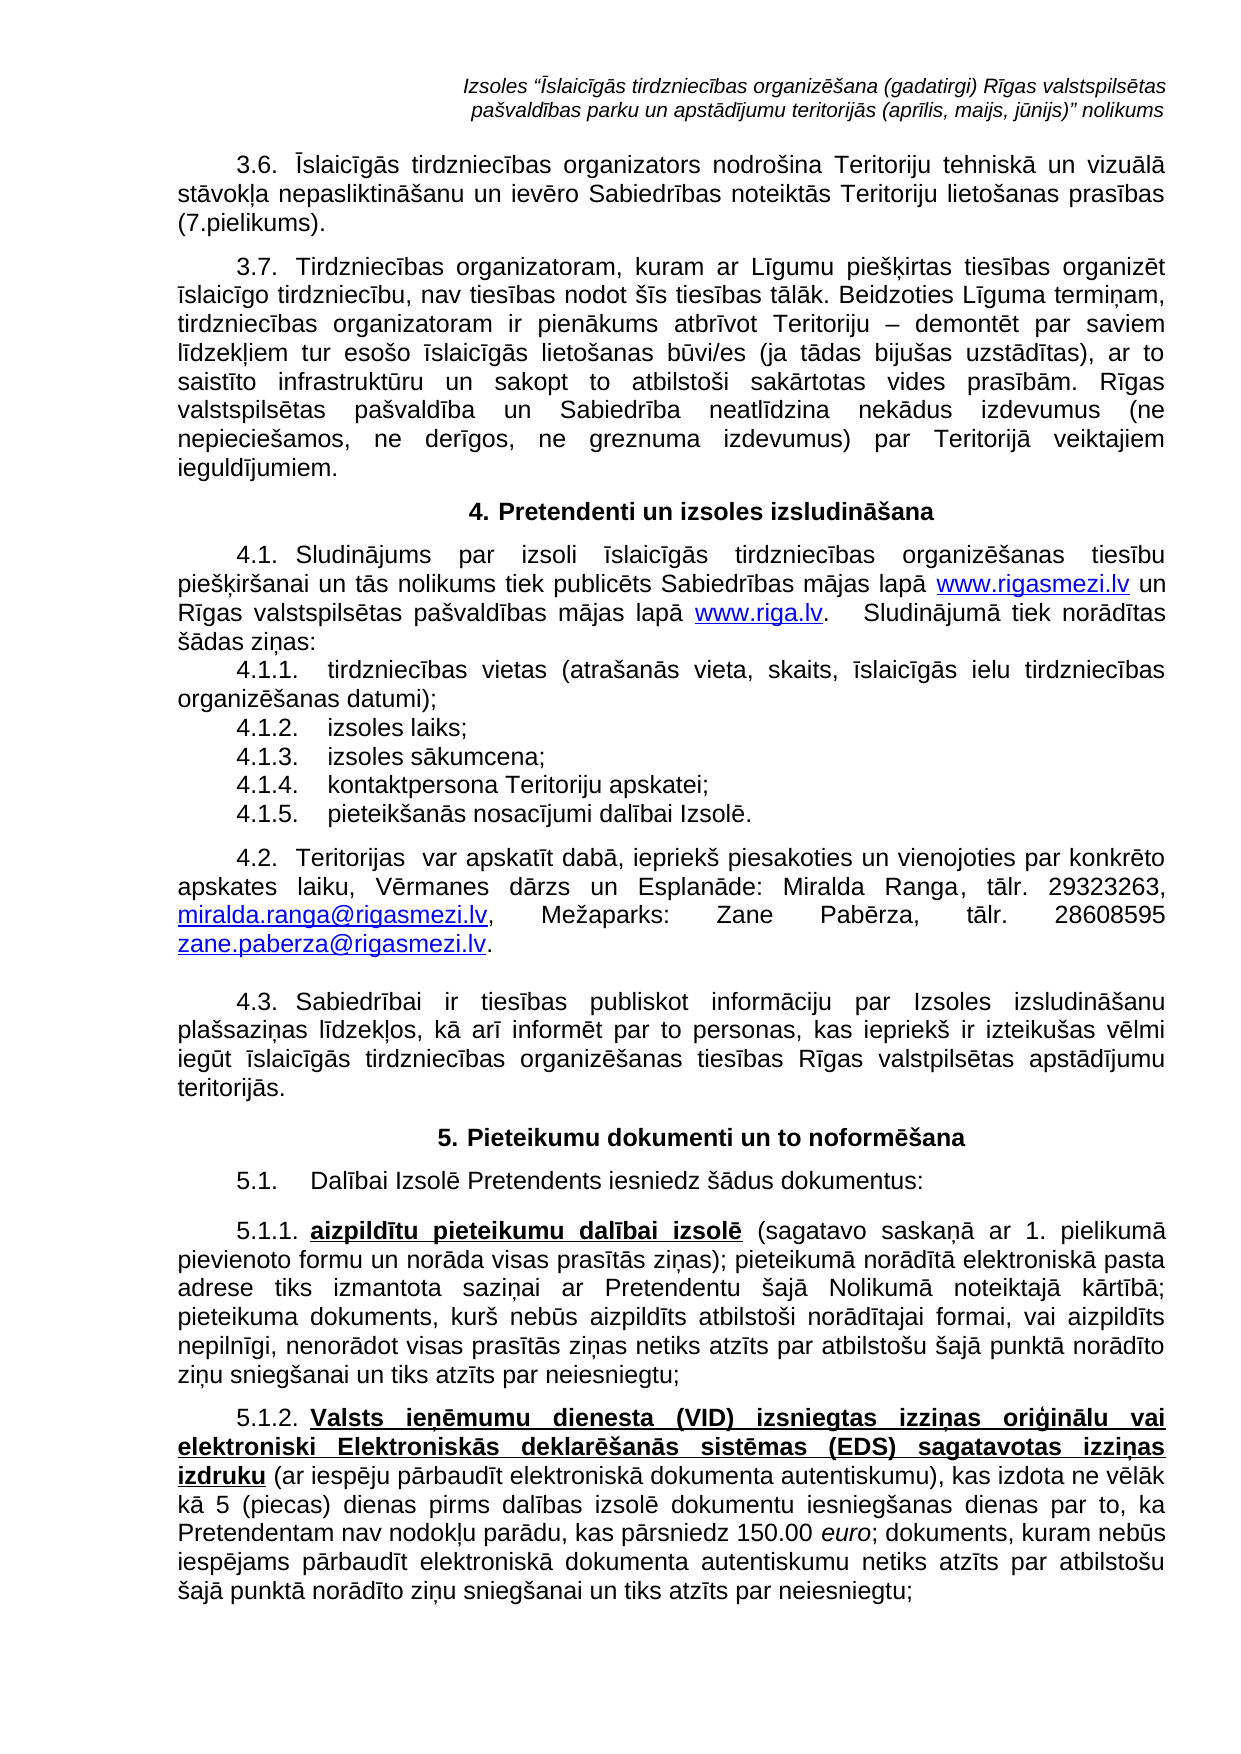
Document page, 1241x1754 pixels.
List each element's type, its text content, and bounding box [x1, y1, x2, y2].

list Valsts ieņēmumu dienesta (VID) izsniegtas izziņas oriģinālu vai elektroniski Elektroniskās deklarēšanās sistēmas (EDS) sagatavotas izziņas izdruku (ar iespēju pārbaudīt elektroniskā dokumenta autentiskumu), kas izdota ne vēlāk kā 5 (piecas) dienas pirms dalības izsolē dokumentu iesniegšanas dienas par to, ka Pretendentam nav nodokļu parādu, kas pārsniedz 150.00 euro; dokuments, kuram nebūs iespējams pārbaudīt elektroniskā dokumenta autentiskumu netiks atzīts par atbilstošu šajā punktā norādīto ziņu sniegšanai un tiks atzīts par neiesniegtu; [177, 1403, 1167, 1605]
list Īslaicīgās tirdzniecības organizators nodrošina Teritoriju tehniskā un vizuālā stāvokļa nepasliktināšanu un ievēro Sabiedrības noteiktās Teritoriju lietošanas prasības (7.pielikums). [177, 151, 1167, 237]
list aizpildītu pieteikumu dalībai izsolē (sagatavo saskaņā ar 1. pielikumā pievienoto formu un norāda visas prasītās ziņas); pieteikumā norādītā elektroniskā pasta adrese tiks izmantota saziņai ar Pretendentu šajā Nolikumā noteiktajā kārtībā; pieteikuma dokuments, kurš nebūs aizpildīts atbilstoši norādītajai formai, vai aizpildīts nepilnīgi, nenorādot visas prasītās ziņas netiks atzīts par atbilstošu šajā punktā norādīto ziņu sniegšanai un tiks atzīts par neiesniegtu; [177, 1216, 1167, 1388]
list pieteikšanās nosacījumi dalībai Izsolē. [177, 799, 1167, 828]
list tirdzniecības vietas (atrašanās vieta, skaits, īslaicīgās ielu tirdzniecības organizēšanas datumi); [177, 656, 1167, 713]
list izsoles sākumcena; [177, 742, 1167, 771]
list kontaktpersona Teritoriju apskatei; [177, 771, 1167, 799]
list Tirdzniecības organizatoram, kuram ar Līgumu piešķirtas tiesības organizēt īslaicīgo tirdzniecību, nav tiesības nodot šīs tiesības tālāk. Beidzoties Līguma termiņam, tirdzniecības organizatoram ir pienākums atbrīvot Teritoriju – demontēt par saviem līdzekļiem tur esošo īslaicīgās lietošanas būvi/es (ja tādas bijušas uzstādītas), ar to saistīto infrastruktūru un sakopt to atbilstoši sakārtotas vides prasībām. Rīgas valstspilsētas pašvaldība un Sabiedrība neatlīdzina nekādus izdevumus (ne nepieciešamos, ne derīgos, ne greznuma izdevumus) par Teritorijā veiktajiem ieguldījumiem. [177, 252, 1167, 482]
list Sabiedrībai ir tiesības publiskot informāciju par Izsoles izsludināšanu plašsaziņas līdzekļos, kā arī informēt par to personas, kas iepriekš ir izteikušas vēlmi iegūt īslaicīgās tirdzniecības organizēšanas tiesības Rīgas valstpilsētas apstādījumu teritorijās. [177, 987, 1167, 1102]
list Sludinājums par izsoli īslaicīgās tirdzniecības organizēšanas tiesību piešķiršanai un tās nolikums tiek publicēts Sabiedrības mājas lapā www.rigasmezi.lv un Rīgas valstspilsētas pašvaldības mājas lapā www.riga.lv. Sludinājumā tiek norādītas šādas ziņas: [177, 541, 1167, 656]
subtitle Pieteikumu dokumenti un to noformēšana [177, 1123, 1167, 1151]
list izsoles laiks; [177, 713, 1167, 742]
list Pretendenti un izsoles izsludināšana [177, 497, 1167, 526]
list Teritorijas var apskatīt dabā, iepriekš piesakoties un vienojoties par konkrēto apskates laiku, Vērmanes dārzs un Esplanāde: Miralda Ranga, tālr. 29323263, miralda.ranga@rigasmezi.lv, Mežaparks: Zane Pabērza, tālr. 28608595 zane.paberza@rigasmezi.lv. [177, 843, 1167, 958]
list Dalībai Izsolē Pretendents iesniedz šādus dokumentus: [177, 1166, 1167, 1195]
